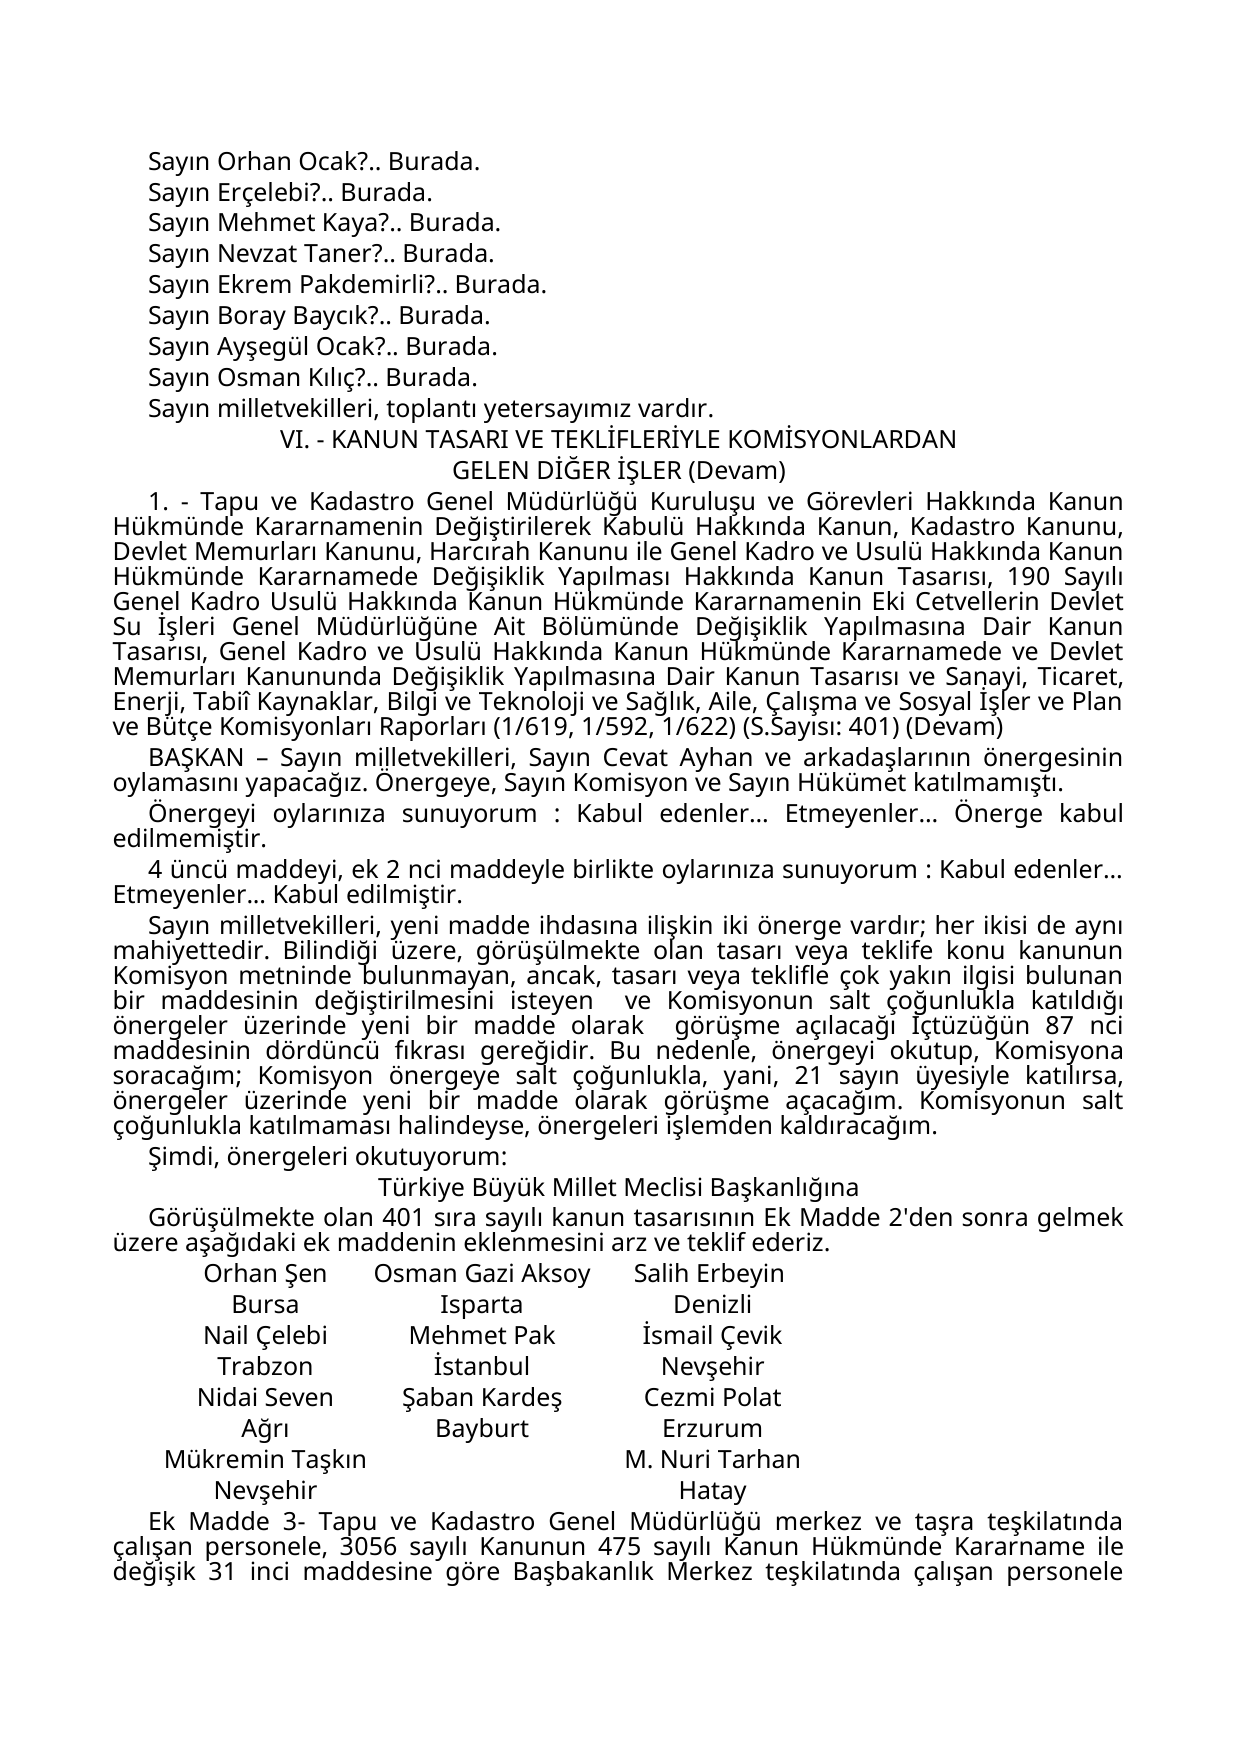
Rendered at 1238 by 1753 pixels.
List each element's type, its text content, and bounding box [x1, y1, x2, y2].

text Sayın Nevzat Taner?.. Burada. [112, 243, 1125, 268]
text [112, 1510, 1125, 1585]
text VI. - KANUN TASARI VE TEKLİFLERİYLE KOMİSYONLARDAN [112, 428, 1125, 453]
text Nevşehir Hatay [112, 1479, 1125, 1504]
text GELEN DİĞER İŞLER (Devam) [112, 459, 1125, 484]
text Nidai Seven Şaban Kardeş Cezmi Polat [112, 1387, 1125, 1412]
text Sayın Ayşegül Ocak?.. Burada. [112, 336, 1125, 361]
text Sayın Osman Kılıç?.. Burada. [112, 367, 1125, 392]
text Önergeyi oylarınıza sunuyorum : Kabul edenler... Etmeyenler... Önerge kabul edilmemiştir. [112, 802, 1125, 852]
text Orhan Şen Osman Gazi Aksoy Salih Erbeyin [112, 1263, 1125, 1288]
text 4 üncü maddeyi, ek 2 nci maddeyle birlikte oylarınıza sunuyorum : Kabul edenler... Etmeyenler... Kabul edilmiştir. [112, 858, 1125, 908]
text 1. - Tapu ve Kadastro Genel Müdürlüğü Kuruluşu ve Görevleri Hakkında Kanun Hükmünde Kararnamenin Değiştirilerek Kabulü Hakkında Kanun, Kadastro Kanunu, Devlet Memurları Kanunu, Harcırah Kanunu ile Genel Kadro ve Usulü Hakkında Kanun Hükmünde Kararnamede Değişiklik Yapılması Hakkında Kanun Tasarısı, 190 Sayılı Genel Kadro Usulü Hakkında Kanun Hükmünde Kararnamenin Eki Cetvellerin Devlet Su İşleri Genel Müdürlüğüne Ait Bölümünde Değişiklik Yapılmasına Dair Kanun Tasarısı, Genel Kadro ve Usulü Hakkında Kanun Hükmünde Kararnamede ve Devlet Memurları Kanununda Değişiklik Yapılmasına Dair Kanun Tasarısı ve Sanayi, Ticaret, Enerji, Tabiî Kaynaklar, Bilgi ve Teknoloji ve Sağlık, Aile, Çalışma ve Sosyal İşler ve Plan ve Bütçe Komisyonları Raporları (1/619, 1/592, 1/622) (S.Sayısı: 401) (Devam) [112, 490, 1125, 740]
text Mükremin Taşkın M. Nuri Tarhan [112, 1448, 1125, 1473]
text Sayın Boray Baycık?.. Burada. [112, 305, 1125, 330]
text Sayın Ekrem Pakdemirli?.. Burada. [112, 274, 1125, 299]
text Sayın Erçelebi?.. Burada. [112, 181, 1125, 206]
text BAŞKAN – Sayın milletvekilleri, Sayın Cevat Ayhan ve arkadaşlarının önergesinin oylamasını yapacağız. Önergeye, Sayın Komisyon ve Sayın Hükümet katılmamıştı. [112, 746, 1125, 796]
text Sayın Orhan Ocak?.. Burada. [112, 150, 1125, 175]
text Bursa Isparta Denizli [112, 1294, 1125, 1319]
text Trabzon İstanbul Nevşehir [112, 1356, 1125, 1381]
text Türkiye Büyük Millet Meclisi Başkanlığına [112, 1176, 1125, 1201]
text Sayın Mehmet Kaya?.. Burada. [112, 212, 1125, 237]
text Ağrı Bayburt Erzurum [112, 1417, 1125, 1442]
text Nail Çelebi Mehmet Pak İsmail Çevik [112, 1325, 1125, 1350]
text Sayın milletvekilleri, toplantı yetersayımız vardır. [112, 397, 1125, 422]
text Görüşülmekte olan 401 sıra sayılı kanun tasarısının Ek Madde 2'den sonra gelmek üzere aşağıdaki ek maddenin eklenmesini arz ve teklif ederiz. [112, 1207, 1125, 1257]
text Sayın milletvekilleri, yeni madde ihdasına ilişkin iki önerge vardır; her ikisi de aynı mahiyettedir. Bilindiği üzere, görüşülmekte olan tasarı veya teklife konu kanunun Komisyon metninde bulunmayan, ancak, tasarı veya teklifle çok yakın ilgisi bulunan bir maddesinin değiştirilmesini isteyen ve Komisyonun salt çoğunlukla katıldığı önergeler üzerinde yeni bir madde olarak görüşme açılacağı İçtüzüğün 87 nci maddesinin dördüncü fıkrası gereğidir. Bu nedenle, önergeyi okutup, Komisyona soracağım; Komisyon önergeye salt çoğunlukla, yani, 21 sayın üyesiyle katılırsa, önergeler üzerinde yeni bir madde olarak görüşme açacağım. Komisyonun salt çoğunlukla katılmaması halindeyse, önergeleri işlemden kaldıracağım. [112, 914, 1125, 1139]
text Şimdi, önergeleri okutuyorum: [112, 1145, 1125, 1170]
